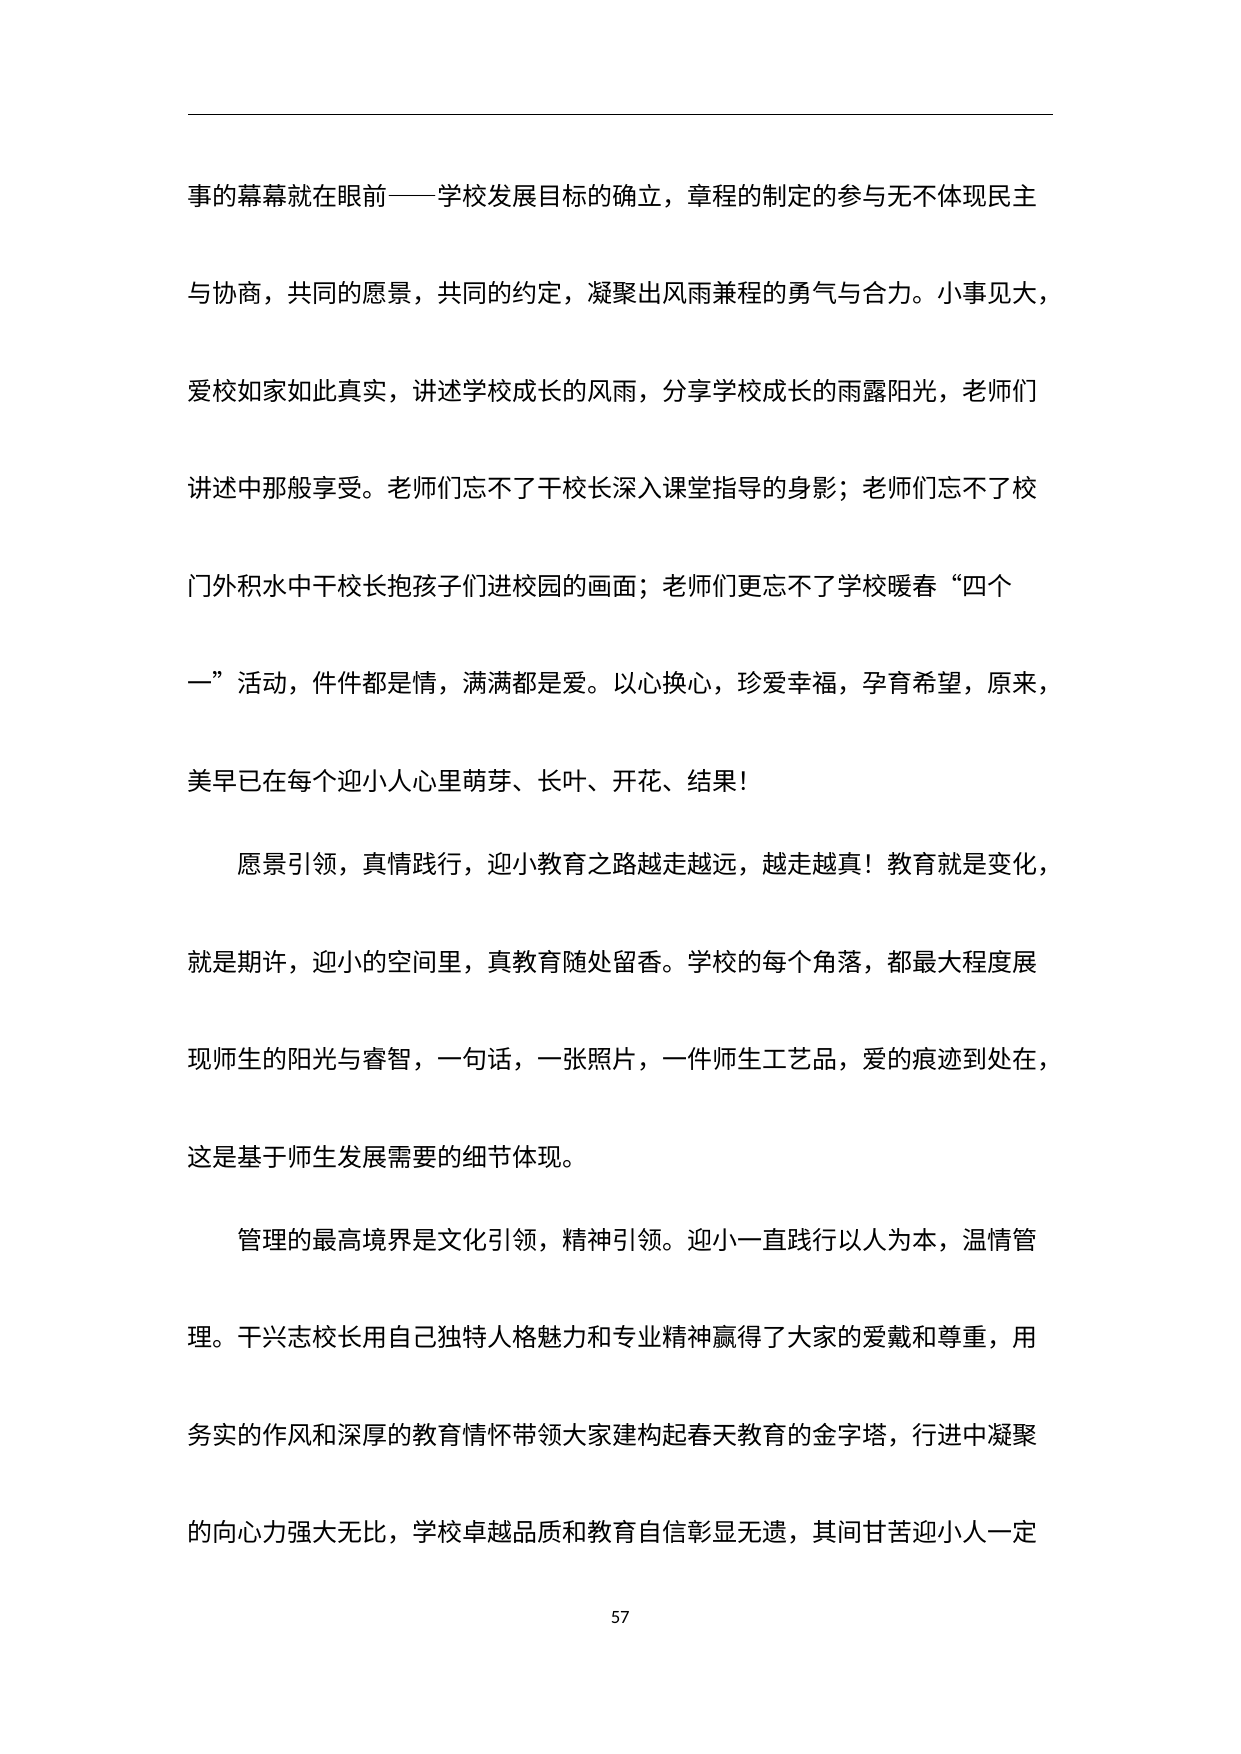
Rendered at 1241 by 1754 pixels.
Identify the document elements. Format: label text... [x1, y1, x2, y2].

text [187, 162, 1053, 812]
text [187, 1206, 1053, 1563]
text 愿景引领，真情践行，迎小教育之路越走越远，越走越真！教育就是变化，就是期许，迎小的空间里，真教育随处留香。学校的每个角落，都最大程度展现师生的阳光与睿智，一句话，一张照片，一件师生工艺品，爱的痕迹到处在，这是基于师生发展需要的细节体现。 [187, 830, 1053, 1188]
